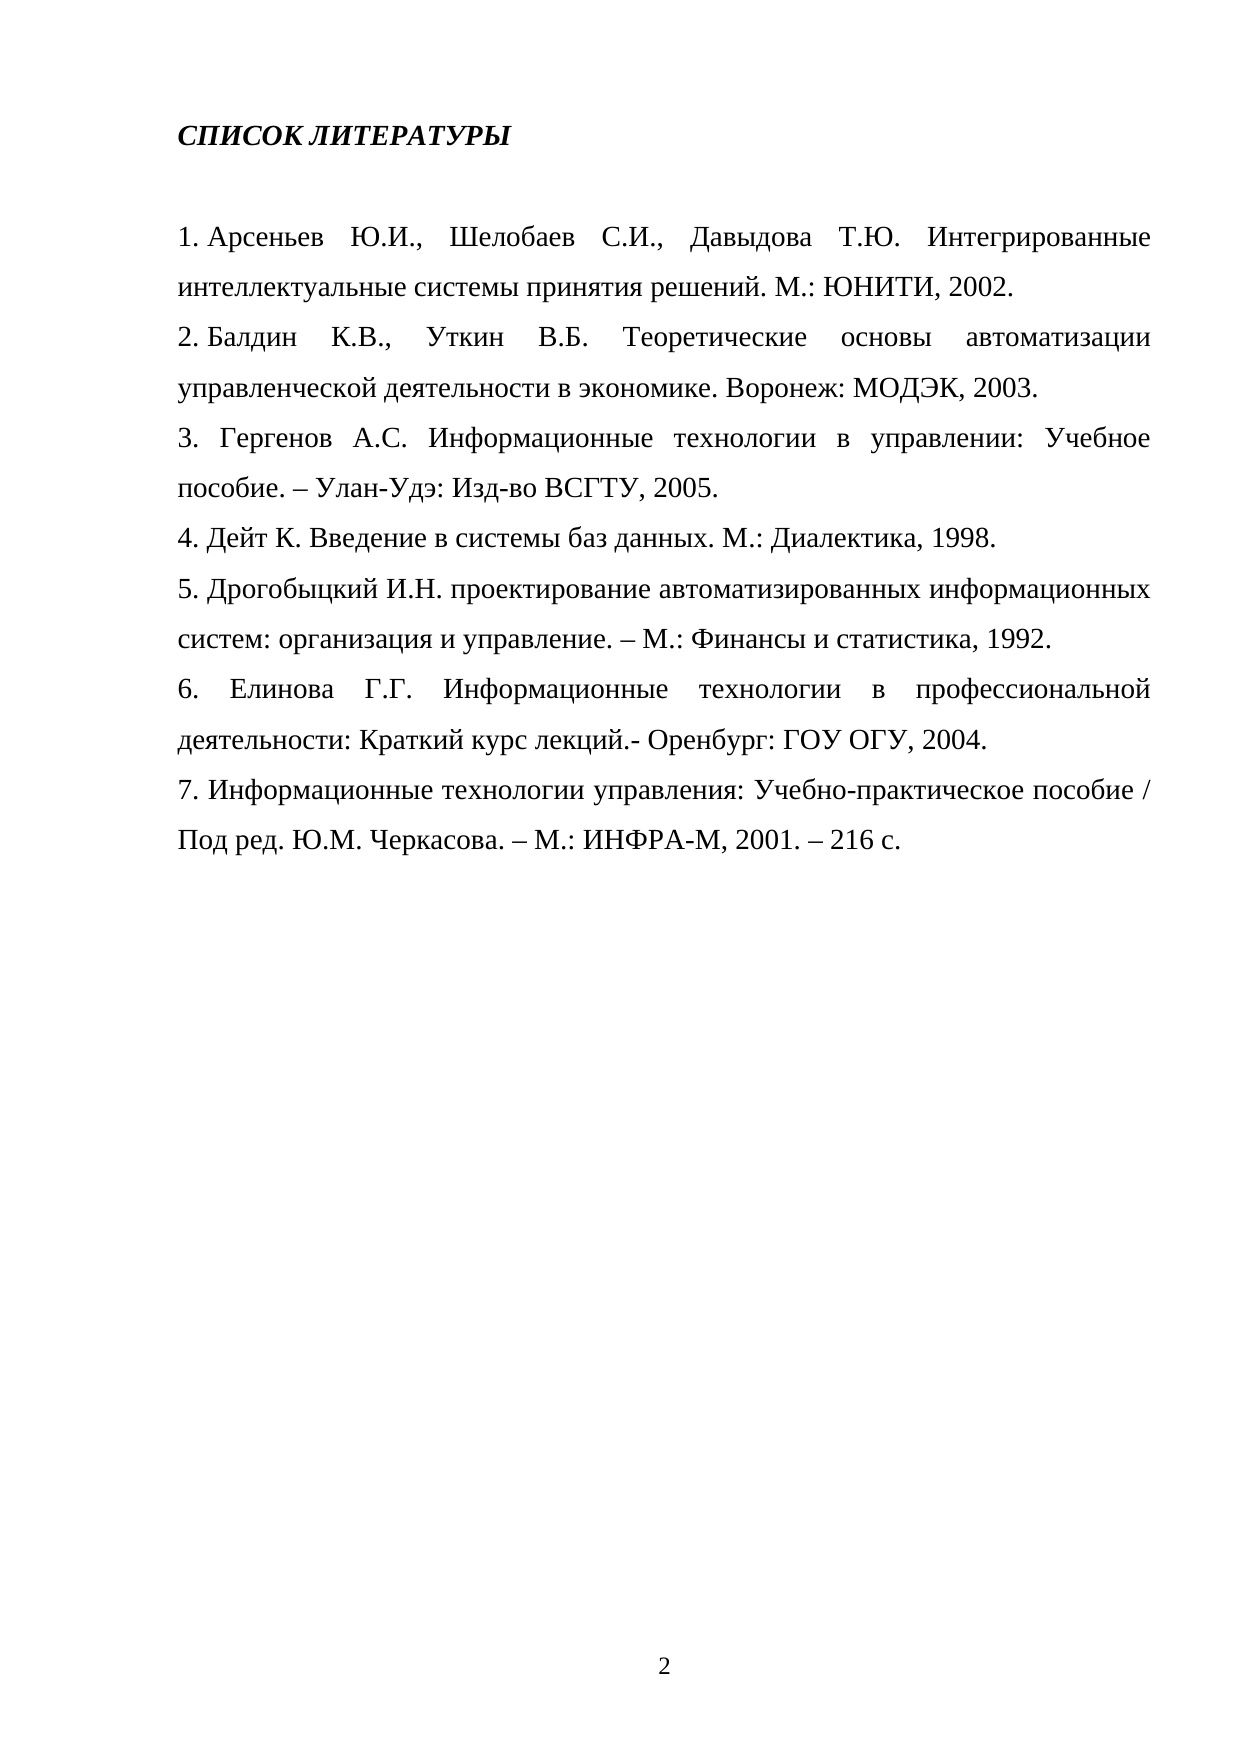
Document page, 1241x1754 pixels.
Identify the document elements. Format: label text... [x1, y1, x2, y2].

text 4. Дейт К. Введение в системы баз данных. М.: Диалектика, 1998. [177, 521, 1152, 554]
list Арсеньев Ю.И., Шелобаев С.И., Давыдова Т.Ю. Интегрированные интеллектуальные системы принятия решений. М.: ЮНИТИ, 2002. [177, 219, 1152, 303]
text 5. Дрогобыцкий И.Н. проектирование автоматизированных информационных систем: организация и управление. – М.: Финансы и статистика, 1992. [177, 571, 1152, 655]
list Балдин К.В., Уткин В.Б. Теоретические основы автоматизации управленческой деятельности в экономике. Воронеж: МОДЭК, 2003. [177, 319, 1152, 403]
text СПИСОК ЛИТЕРАТУРЫ [177, 118, 1152, 152]
text 3. Гергенов А.С. Информационные технологии в управлении: Учебное пособие. – Улан-Удэ: Изд-во ВСГТУ, 2005. [177, 420, 1152, 504]
text 7. Информационные технологии управления: Учебно-практическое пособие / Под ред. Ю.М. Черкасова. – М.: ИНФРА-М, 2001. – 216 с. [177, 772, 1152, 856]
text 6. Елинова Г.Г. Информационные технологии в профессиональной деятельности: Краткий курс лекций.- Оренбург: ГОУ ОГУ, 2004. [177, 672, 1152, 755]
